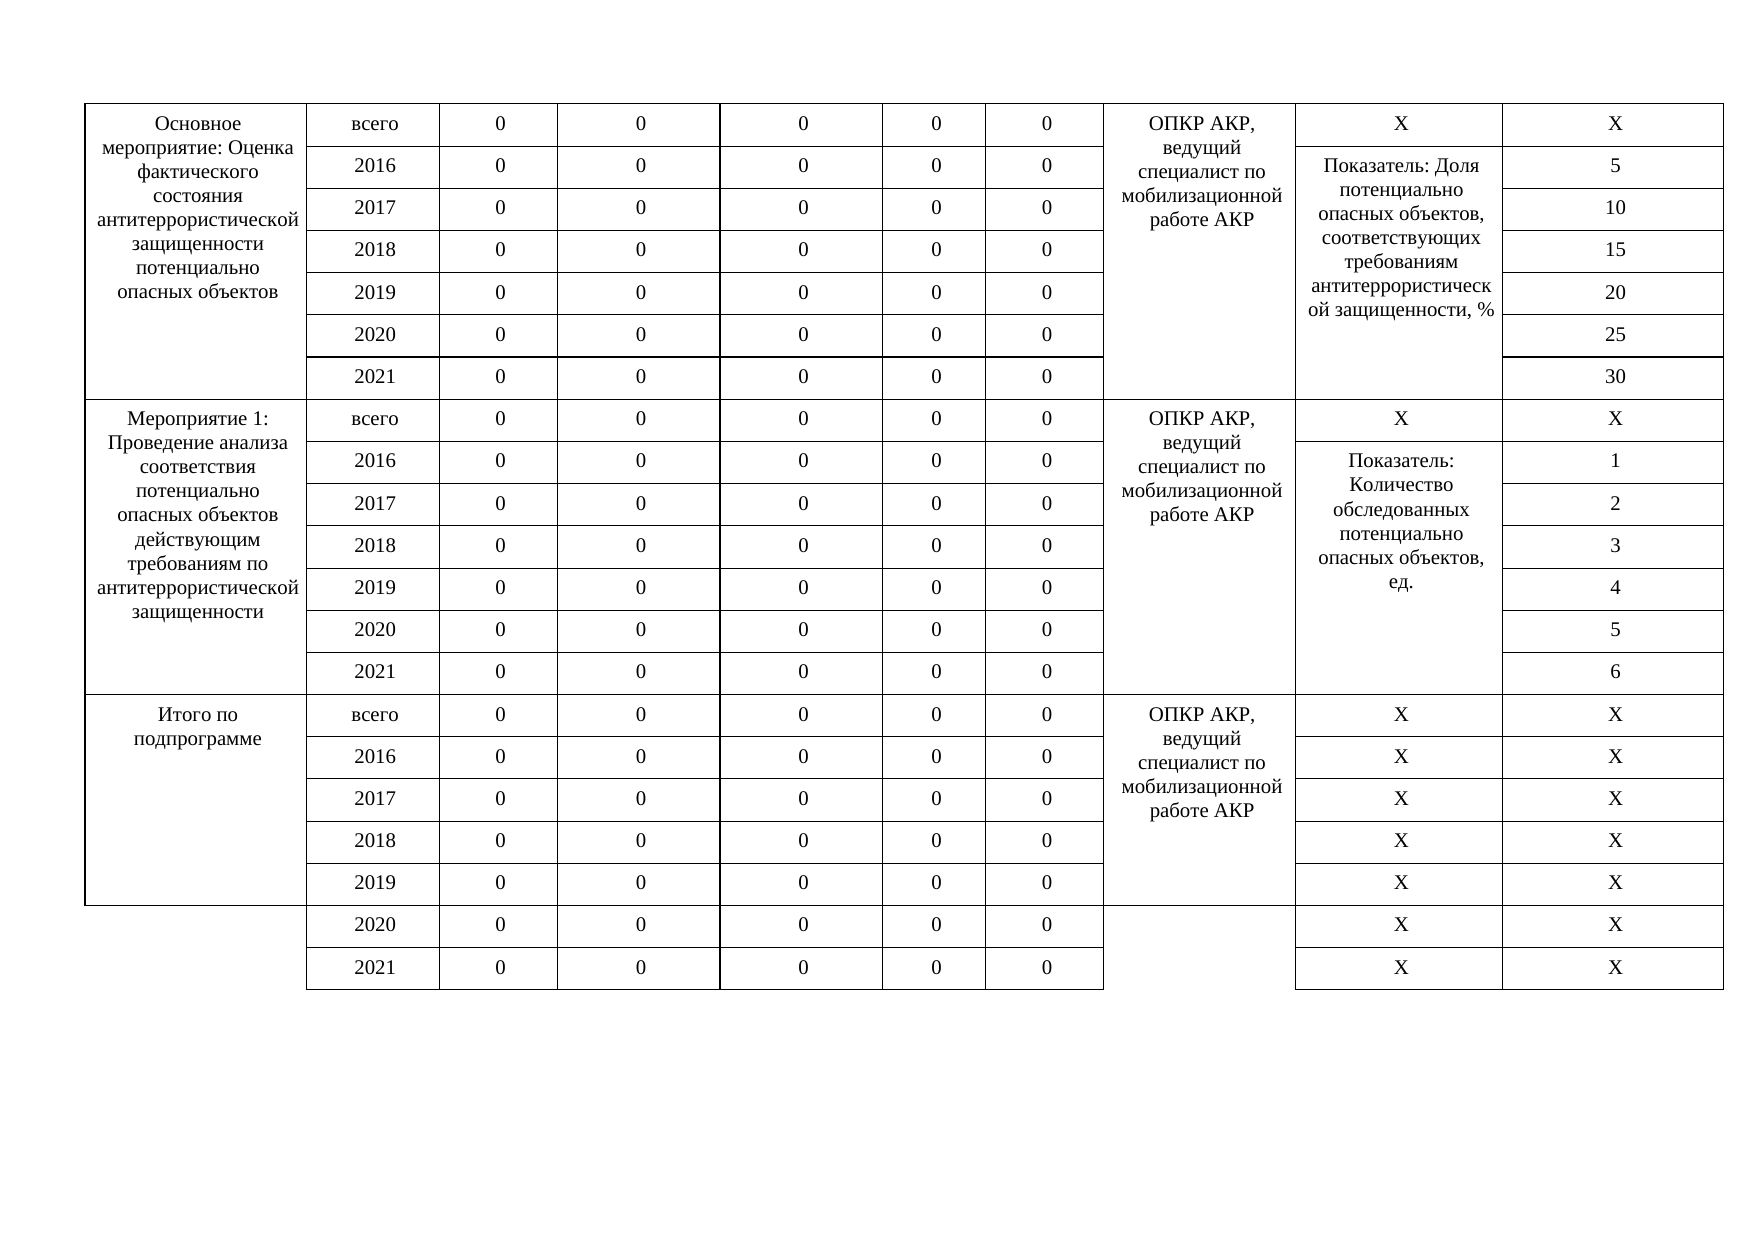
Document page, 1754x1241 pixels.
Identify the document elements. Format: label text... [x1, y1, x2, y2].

table_cell 0 [883, 484, 985, 525]
table_cell 0 [883, 822, 985, 863]
table_cell 0 [440, 273, 557, 314]
table_cell Х [1296, 400, 1502, 441]
table_cell 0 [986, 147, 1103, 188]
table_cell 0 [986, 822, 1103, 863]
table_cell Х [1503, 104, 1723, 146]
table_cell 0 [883, 358, 985, 399]
table_cell Х [1503, 779, 1723, 821]
table_cell 0 [440, 695, 557, 736]
table_cell 0 [883, 737, 985, 778]
table_cell Х [1503, 864, 1723, 905]
table_cell 5 [1503, 611, 1723, 652]
table_cell 0 [721, 104, 882, 146]
table_cell 0 [883, 526, 985, 567]
table_cell 0 [558, 526, 719, 567]
table_cell 0 [558, 737, 719, 778]
table_cell 0 [558, 315, 719, 356]
table_cell 0 [721, 822, 882, 863]
table_cell 0 [721, 906, 882, 947]
table_cell 2021 [307, 358, 439, 399]
table_cell 0 [558, 147, 719, 188]
table_cell 0 [986, 864, 1103, 905]
table_cell 5 [1503, 147, 1723, 188]
table_cell 0 [440, 484, 557, 525]
table_cell 0 [986, 526, 1103, 567]
table_cell 0 [440, 653, 557, 694]
table_cell 0 [986, 737, 1103, 778]
table_cell Х [1503, 695, 1723, 736]
table_cell 30 [1503, 358, 1723, 399]
table_cell 0 [883, 442, 985, 483]
table_cell 0 [558, 358, 719, 399]
table_cell всего [307, 400, 439, 441]
table_cell 2019 [307, 569, 439, 609]
table_cell 0 [558, 400, 719, 441]
table_cell Х [1503, 948, 1723, 989]
table_cell Х [1296, 104, 1502, 146]
table_cell 0 [558, 779, 719, 821]
table_cell Х [1503, 737, 1723, 778]
table_cell 1 [1503, 442, 1723, 483]
table_cell 20 [1503, 273, 1723, 314]
table_cell 2017 [307, 484, 439, 525]
table_cell 0 [721, 231, 882, 272]
table_cell Х [1503, 822, 1723, 863]
table_cell 2017 [307, 189, 439, 230]
table_cell Х [1296, 737, 1502, 778]
table_cell 0 [986, 695, 1103, 736]
table_cell 0 [883, 315, 985, 356]
table_cell 0 [440, 147, 557, 188]
table_cell Х [1296, 948, 1502, 989]
table_cell 0 [440, 822, 557, 863]
table_cell Основное мероприятие: Оценка фактического состояния антитеррористической защищенности потенциально опасных объектов [86, 104, 306, 399]
table_cell 0 [558, 611, 719, 652]
table_cell 2016 [307, 442, 439, 483]
table_cell Мероприятие 1: Проведение анализа соответствия потенциально опасных объектов действующим требованиям по антитеррористической защищенности [86, 400, 306, 694]
table_cell 2020 [307, 315, 439, 356]
table_cell Показатель: Количество обследованных потенциально опасных объектов, ед. [1296, 442, 1502, 694]
table_cell 0 [558, 864, 719, 905]
table_cell 0 [558, 653, 719, 694]
table_cell 2018 [307, 231, 439, 272]
table_cell 0 [721, 653, 882, 694]
table_cell 0 [883, 906, 985, 947]
table_cell 0 [986, 653, 1103, 694]
table_cell 10 [1503, 189, 1723, 230]
table_cell 0 [986, 484, 1103, 525]
table_cell 2019 [307, 864, 439, 905]
table_cell 0 [721, 526, 882, 567]
table_cell 2020 [307, 611, 439, 652]
table_cell 0 [721, 273, 882, 314]
table_cell 2019 [307, 273, 439, 314]
table_cell 2018 [307, 526, 439, 567]
table_cell 0 [721, 569, 882, 609]
table_cell 0 [721, 189, 882, 230]
table_cell 0 [883, 104, 985, 146]
table_cell 0 [883, 864, 985, 905]
table_cell Х [1296, 695, 1502, 736]
table_cell 6 [1503, 653, 1723, 694]
table_cell 0 [883, 611, 985, 652]
table_cell 0 [558, 695, 719, 736]
table_cell 0 [883, 189, 985, 230]
table_cell 0 [558, 484, 719, 525]
table_cell 0 [721, 864, 882, 905]
table_cell Х [1296, 906, 1502, 947]
table_cell 2016 [307, 737, 439, 778]
table_cell 0 [558, 189, 719, 230]
table_cell Х [1503, 906, 1723, 947]
table_cell 0 [986, 104, 1103, 146]
table_cell 0 [986, 315, 1103, 356]
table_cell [1104, 104, 1295, 399]
table_cell 2021 [307, 948, 439, 989]
table_cell Итого по подпрограмме [86, 695, 306, 905]
table_cell всего [307, 104, 439, 146]
table_cell 0 [986, 442, 1103, 483]
table_cell 0 [558, 104, 719, 146]
table_cell 0 [440, 906, 557, 947]
table_cell Х [1503, 400, 1723, 441]
table_cell 0 [440, 231, 557, 272]
table_cell 0 [440, 104, 557, 146]
table_cell 0 [558, 569, 719, 609]
table_cell 0 [986, 569, 1103, 609]
table_cell 2 [1503, 484, 1723, 525]
table_cell 0 [440, 779, 557, 821]
table_cell 0 [721, 611, 882, 652]
table_cell 0 [558, 273, 719, 314]
table_cell 0 [883, 779, 985, 821]
table_cell 0 [558, 231, 719, 272]
table_cell 0 [883, 273, 985, 314]
table_cell 0 [986, 400, 1103, 441]
table_cell 0 [986, 948, 1103, 989]
table_cell 0 [440, 948, 557, 989]
table_cell 3 [1503, 526, 1723, 567]
table_cell 0 [721, 400, 882, 441]
table_cell 0 [558, 822, 719, 863]
table_cell 0 [721, 315, 882, 356]
table_cell 25 [1503, 315, 1723, 356]
table_cell ОПКР АКР, ведущий специалист по мобилизационной работе АКР [1104, 695, 1295, 905]
table_cell 0 [558, 906, 719, 947]
table_cell 2021 [307, 653, 439, 694]
table_cell 0 [986, 273, 1103, 314]
table_cell 0 [883, 653, 985, 694]
table_cell 0 [721, 737, 882, 778]
table_cell 0 [883, 695, 985, 736]
table_cell ОПКР АКР, ведущий специалист по мобилизационной работе АКР [1104, 400, 1295, 694]
table_cell 0 [721, 358, 882, 399]
table_cell 0 [558, 948, 719, 989]
table_cell 0 [440, 400, 557, 441]
table_cell 0 [721, 147, 882, 188]
table_cell 0 [883, 569, 985, 609]
table_cell Х [1296, 822, 1502, 863]
table_cell 0 [721, 779, 882, 821]
table_cell всего [307, 695, 439, 736]
table_cell 0 [986, 358, 1103, 399]
table_cell 15 [1503, 231, 1723, 272]
table_cell 0 [721, 948, 882, 989]
table_cell 2016 [307, 147, 439, 188]
table_cell 0 [440, 611, 557, 652]
table_cell 4 [1503, 569, 1723, 609]
table_cell 0 [440, 864, 557, 905]
table_cell 0 [440, 358, 557, 399]
table_cell Х [1296, 864, 1502, 905]
table_cell 0 [440, 442, 557, 483]
table_cell 0 [440, 315, 557, 356]
table_cell 0 [883, 948, 985, 989]
table_cell 0 [986, 231, 1103, 272]
table_cell 2017 [307, 779, 439, 821]
table_cell 0 [986, 611, 1103, 652]
table_cell 0 [883, 400, 985, 441]
table_cell 0 [440, 526, 557, 567]
table_cell 0 [721, 695, 882, 736]
table_cell Х [1296, 779, 1502, 821]
table_cell 0 [558, 442, 719, 483]
table_cell 0 [986, 779, 1103, 821]
table_cell 0 [986, 189, 1103, 230]
table_cell 0 [721, 484, 882, 525]
table_cell 2020 [307, 906, 439, 947]
table_cell 0 [440, 189, 557, 230]
table_cell 0 [721, 442, 882, 483]
table_cell 0 [883, 147, 985, 188]
table_cell 0 [440, 737, 557, 778]
table_cell Показатель: Доля потенциально опасных объектов, соответствующих требованиям антитеррористической защищенности, % [1296, 147, 1502, 399]
table_cell 0 [440, 569, 557, 609]
table_cell 0 [883, 231, 985, 272]
table_cell 2018 [307, 822, 439, 863]
table_cell 0 [986, 906, 1103, 947]
